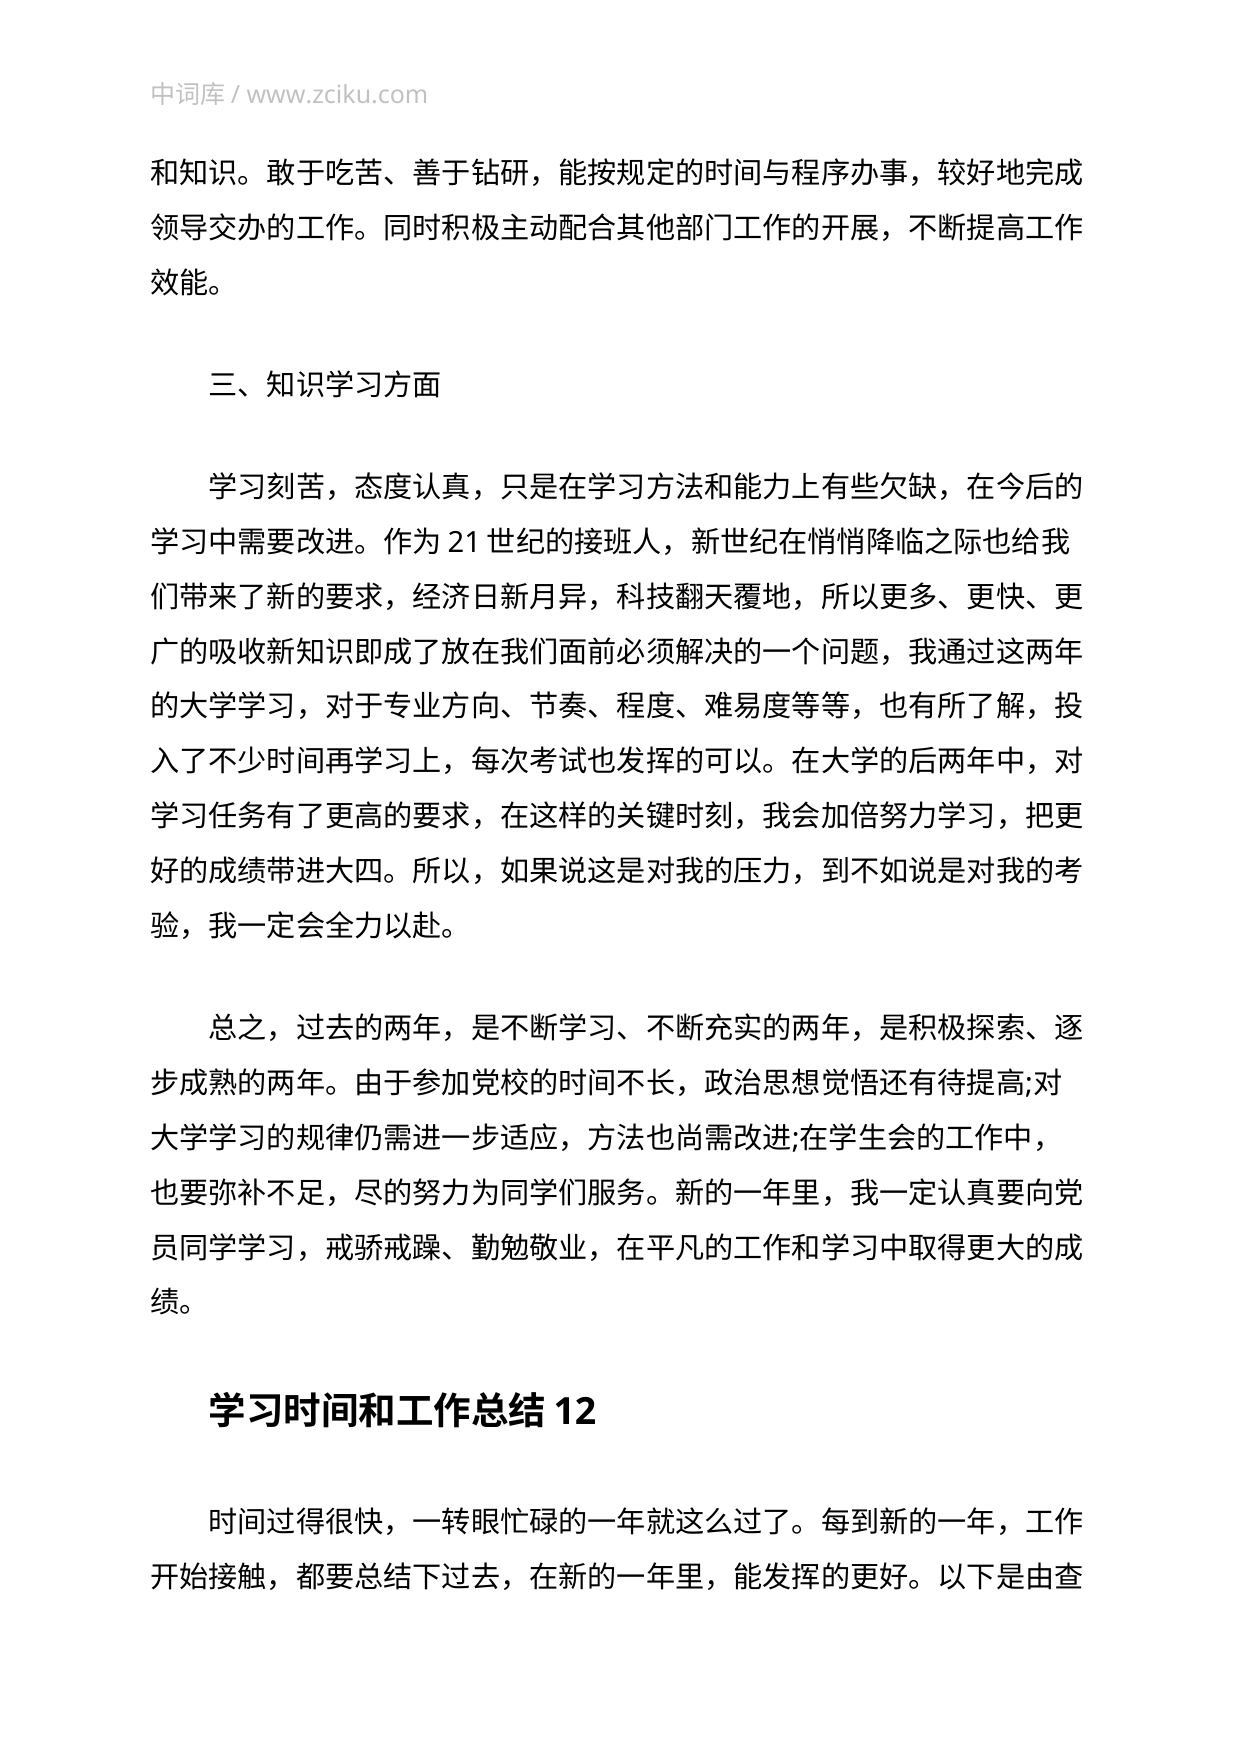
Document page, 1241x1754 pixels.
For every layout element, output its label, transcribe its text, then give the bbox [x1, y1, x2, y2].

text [150, 150, 1090, 302]
text 总之，过去的两年，是不断学习、不断充实的两年，是积极探索、逐步成熟的两年。由于参加党校的时间不长，政治思想觉悟还有待提高;对大学学习的规律仍需进一步适应，方法也尚需改进;在学生会的工作中，也要弥补不足，尽的努力为同学们服务。新的一年里，我一定认真要向党员同学学习，戒骄戒躁、勤勉敬业，在平凡的工作和学习中取得更大的成绩。 [150, 1004, 1090, 1321]
text 学习刻苦，态度认真，只是在学习方法和能力上有些欠缺，在今后的学习中需要改进。作为21世纪的接班人，新世纪在悄悄降临之际也给我们带来了新的要求，经济日新月异，科技翻天覆地，所以更多、更快、更广的吸收新知识即成了放在我们面前必须解决的一个问题，我通过这两年的大学学习，对于专业方向、节奏、程度、难易度等等，也有所了解，投入了不少时间再学习上，每次考试也发挥的可以。在大学的后两年中，对学习任务有了更高的要求，在这样的关键时刻，我会加倍努力学习，把更好的成绩带进大四。所以，如果说这是对我的压力，到不如说是对我的考验，我一定会全力以赴。 [150, 463, 1090, 945]
text 学习时间和工作总结12 [150, 1381, 1090, 1435]
text 三、知识学习方面 [150, 362, 1090, 404]
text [150, 1498, 1090, 1596]
